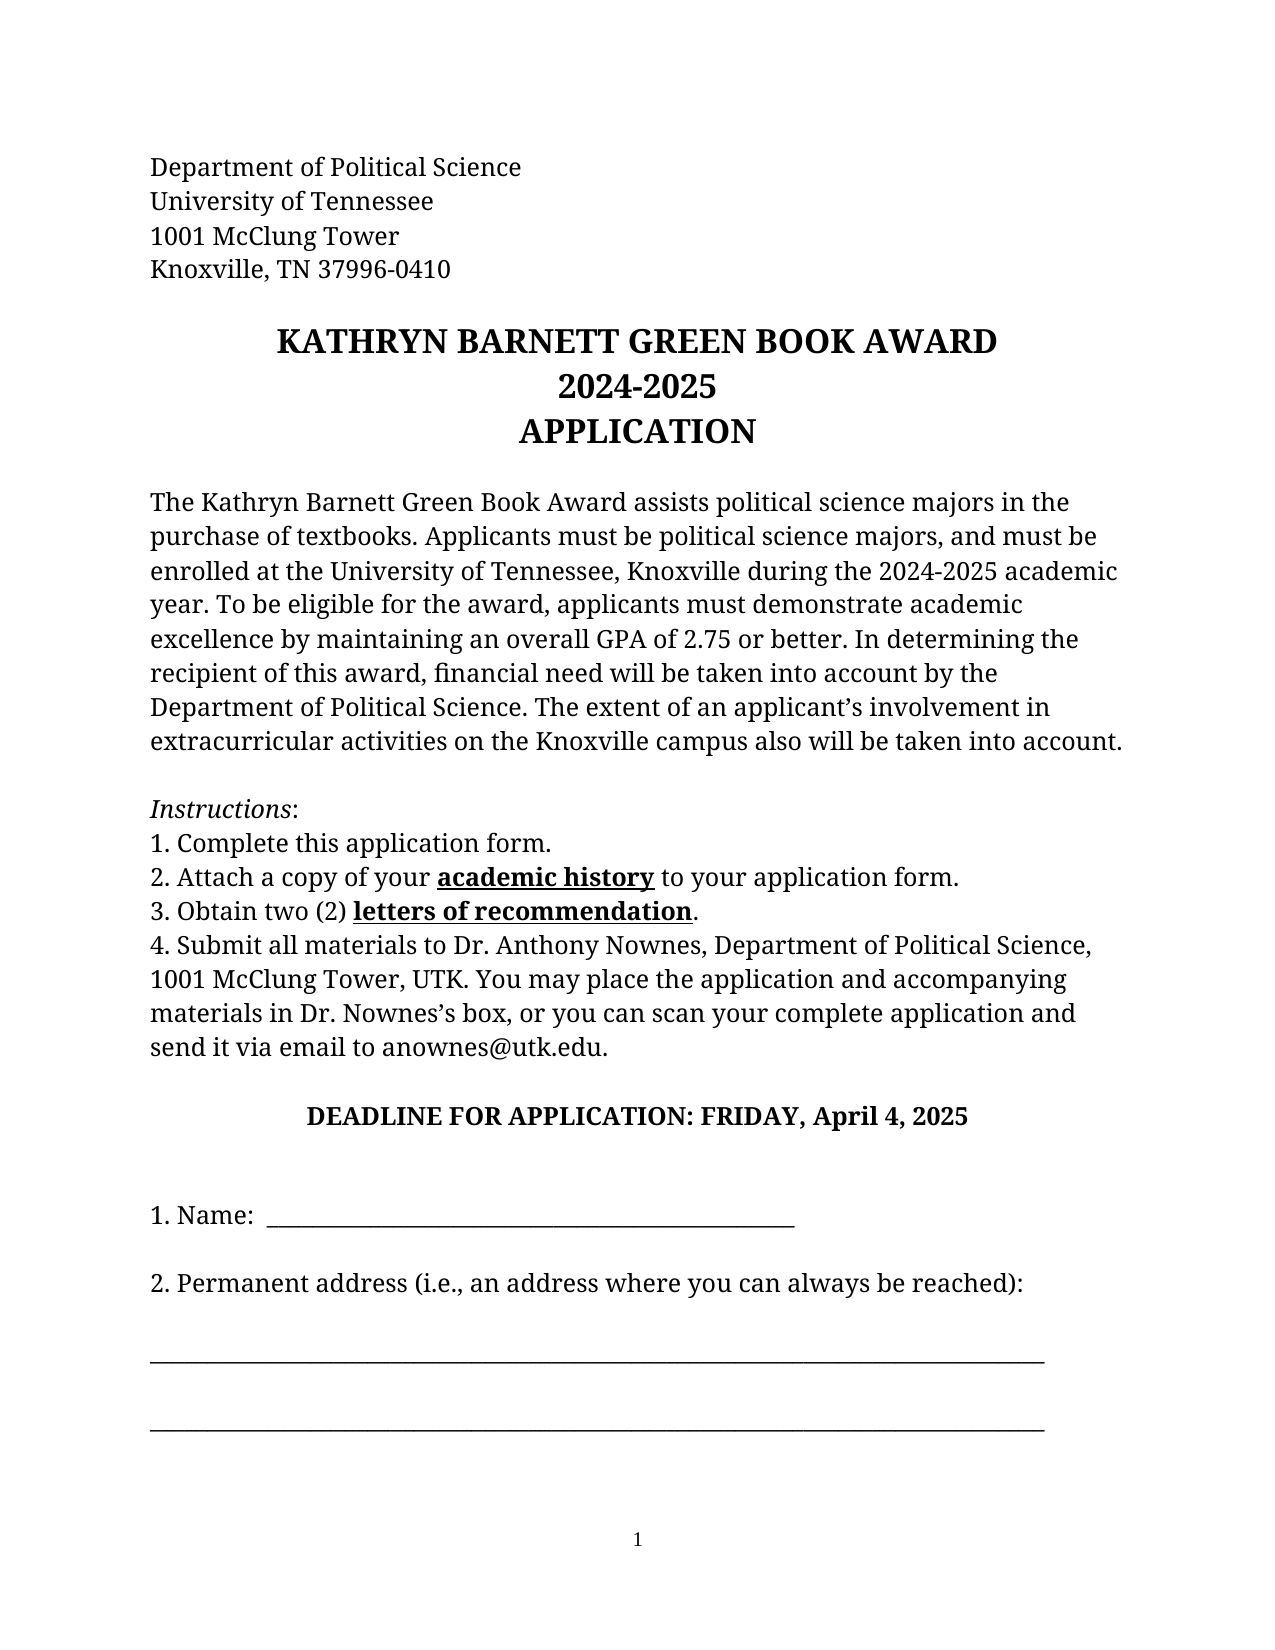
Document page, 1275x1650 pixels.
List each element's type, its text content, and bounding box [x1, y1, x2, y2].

text Knoxville, TN 37996-0410 [150, 252, 1125, 286]
text 2. Attach a copy of your academic history to your application form. [150, 860, 1125, 894]
text The Kathryn Barnett Green Book Award assists political science majors in the purchase of textbooks. Applicants must be political science majors, and must be enrolled at the University of Tennessee, Knoxville during the 2024-2025 academic year. To be eligible for the award, applicants must demonstrate academic excellence by maintaining an overall GPA of 2.75 or better. In determining the recipient of this award, financial need will be taken into account by the Department of Political Science. The extent of an applicant’s involvement in extracurricular activities on the Knoxville campus also will be taken into account. [150, 485, 1125, 757]
text Instructions: [150, 792, 1125, 826]
text Department of Political Science [150, 150, 1125, 184]
text 4. Submit all materials to Dr. Anthony Nownes, Department of Political Science, 1001 McClung Tower, UTK. You may place the application and accompanying materials in Dr. Nownes’s box, or you can scan your complete application and send it via email to anownes@utk.edu. [150, 928, 1125, 1064]
text DEADLINE FOR APPLICATION: FRIDAY, April 4, 2025 [150, 1098, 1125, 1132]
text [150, 1402, 1125, 1436]
text 2. Permanent address (i.e., an address where you can always be reached): [150, 1266, 1125, 1300]
text University of Tennessee [150, 184, 1125, 218]
text 1001 McClung Tower [150, 218, 1125, 252]
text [150, 1334, 1125, 1368]
text 1. Name: ______________________________________________ [150, 1197, 1125, 1232]
text KATHRYN BARNETT GREEN BOOK AWARD [150, 317, 1125, 363]
text 1. Complete this application form. [150, 826, 1125, 860]
text 2024-2025 [150, 363, 1125, 408]
text APPLICATION [150, 408, 1125, 454]
text 3. Obtain two (2) letters of recommendation. [150, 894, 1125, 928]
